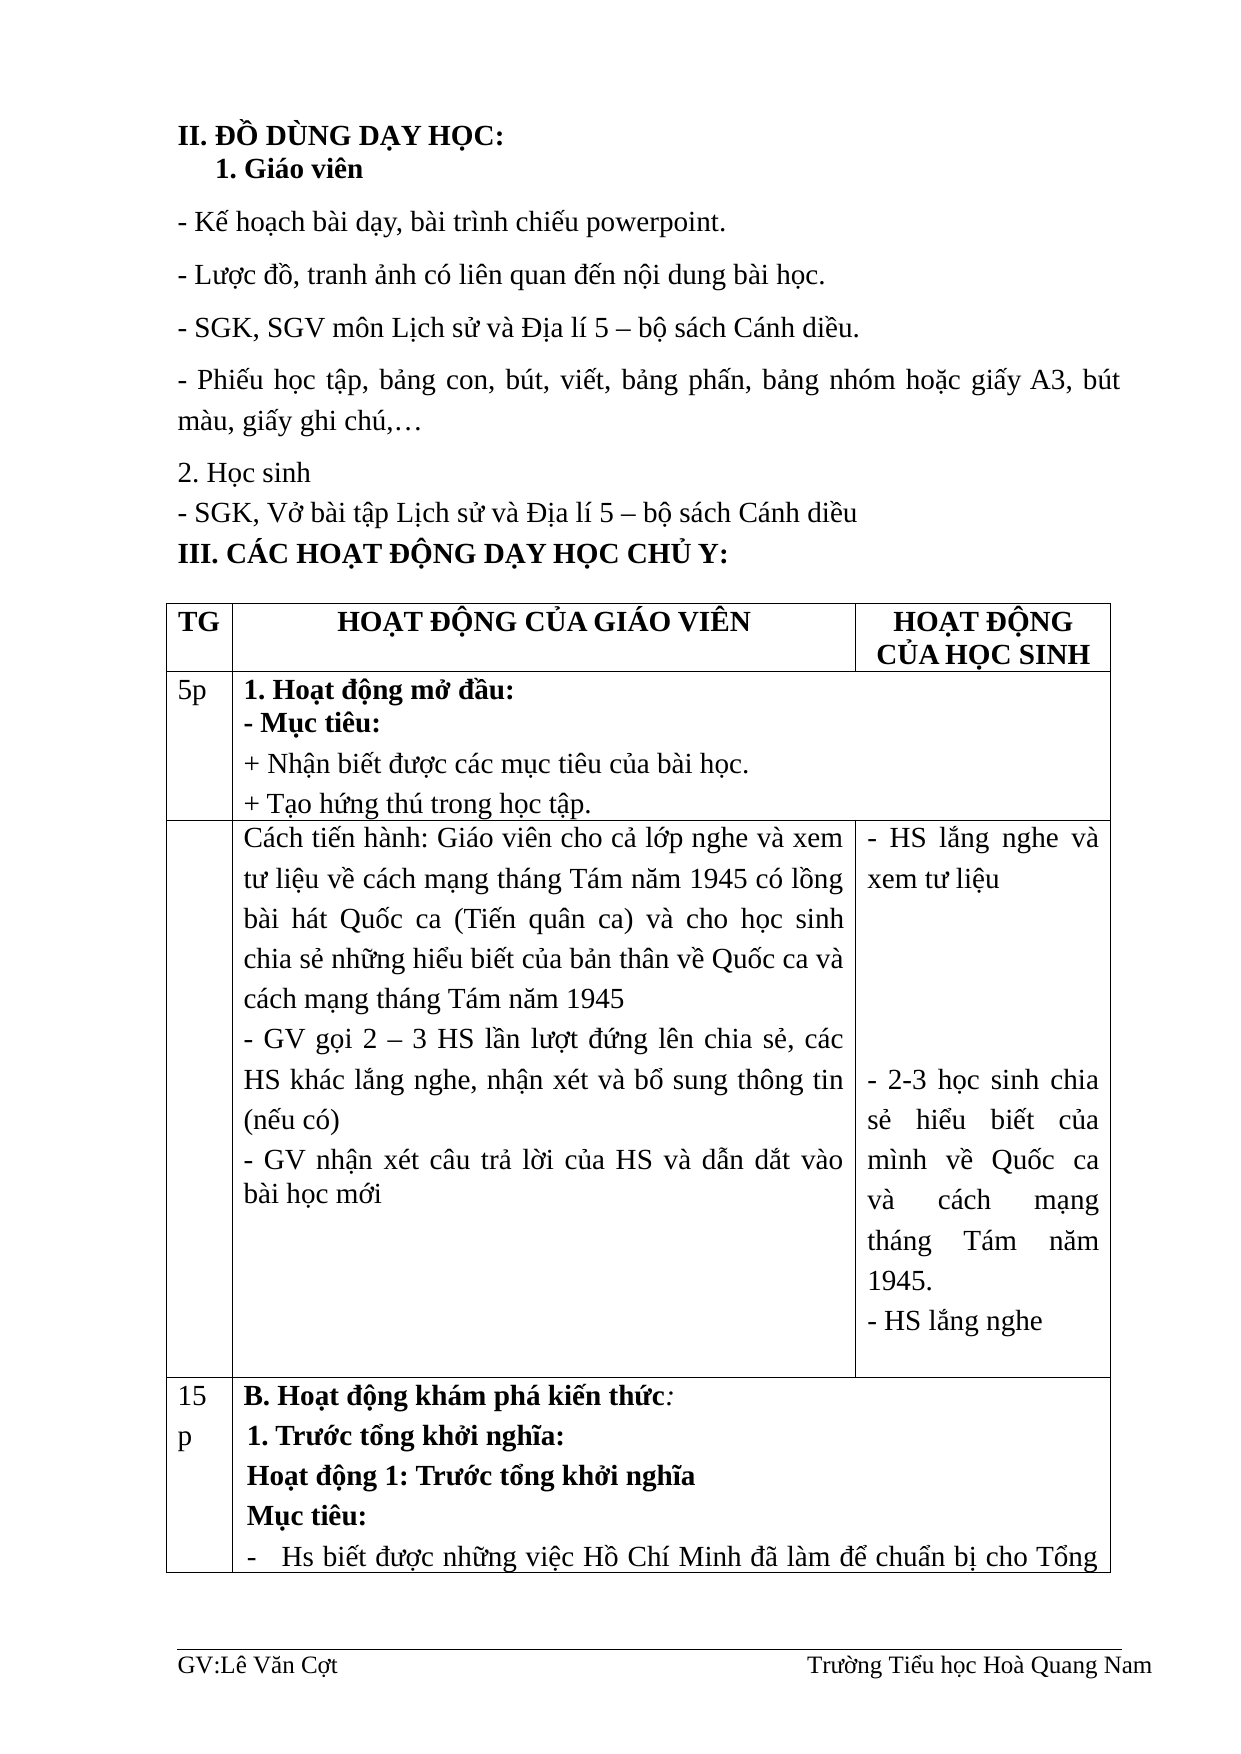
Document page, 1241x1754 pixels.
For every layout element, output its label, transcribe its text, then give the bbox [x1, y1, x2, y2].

text - SGK, Vở bài tập Lịch sử và Địa lí 5 – bộ sách Cánh diều [177, 496, 1122, 529]
table_cell 1. Hoạt động mở đầu: - Mục tiêu: + Nhận biết được các mục tiêu của bài học. + Tạo hứng thú trong học tập. [233, 672, 1110, 819]
table_header TG [167, 604, 232, 671]
text II. ĐỒ DÙNG DẠY HỌC: [177, 118, 1122, 152]
table_header HOẠT ĐỘNG CỦA HỌC SINH [856, 604, 1110, 671]
text - Lược đồ, tranh ảnh có liên quan đến nội dung bài học. [177, 257, 1122, 291]
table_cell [233, 1378, 1110, 1572]
table_cell [167, 821, 232, 1377]
table_cell 5p [167, 672, 232, 819]
table_header HOẠT ĐỘNG CỦA GIÁO VIÊN [233, 604, 855, 671]
table_cell - HS lắng nghe và xem tư liệu - 2-3 học sinh chia sẻ hiểu biết của mình về Quốc ca và cách mạng tháng Tám năm 1945. - HS lắng nghe [856, 821, 1110, 1377]
table_cell Cách tiến hành: Giáo viên cho cả lớp nghe và xem tư liệu về cách mạng tháng Tám năm 1945 có lồng bài hát Quốc ca (Tiến quân ca) và cho học sinh chia sẻ những hiểu biết của bản thân về Quốc ca và cách mạng tháng Tám năm 1945 - GV gọi 2 – 3 HS lần lượt đứng lên chia sẻ, các HS khác lắng nghe, nhận xét và bổ sung thông tin (nếu có) - GV nhận xét câu trả lời của HS và dẫn dắt vào bài học mới [233, 821, 855, 1377]
text - Phiếu học tập, bảng con, bút, viết, bảng phấn, bảng nhóm hoặc giấy A3, bút màu, giấy ghi chú,… [177, 362, 1122, 436]
table_cell 15p [167, 1378, 232, 1572]
text 2. Học sinh [177, 455, 1122, 489]
text - Kế hoạch bài dạy, bài trình chiếu powerpoint. [177, 204, 1122, 238]
text III. CÁC HOẠT ĐỘNG DẠY HỌC CHỦ Y: [177, 536, 1122, 569]
text - SGK, SGV môn Lịch sử và Địa lí 5 – bộ sách Cánh diều. [177, 310, 1122, 343]
text 1. Giáo viên [177, 152, 1122, 185]
